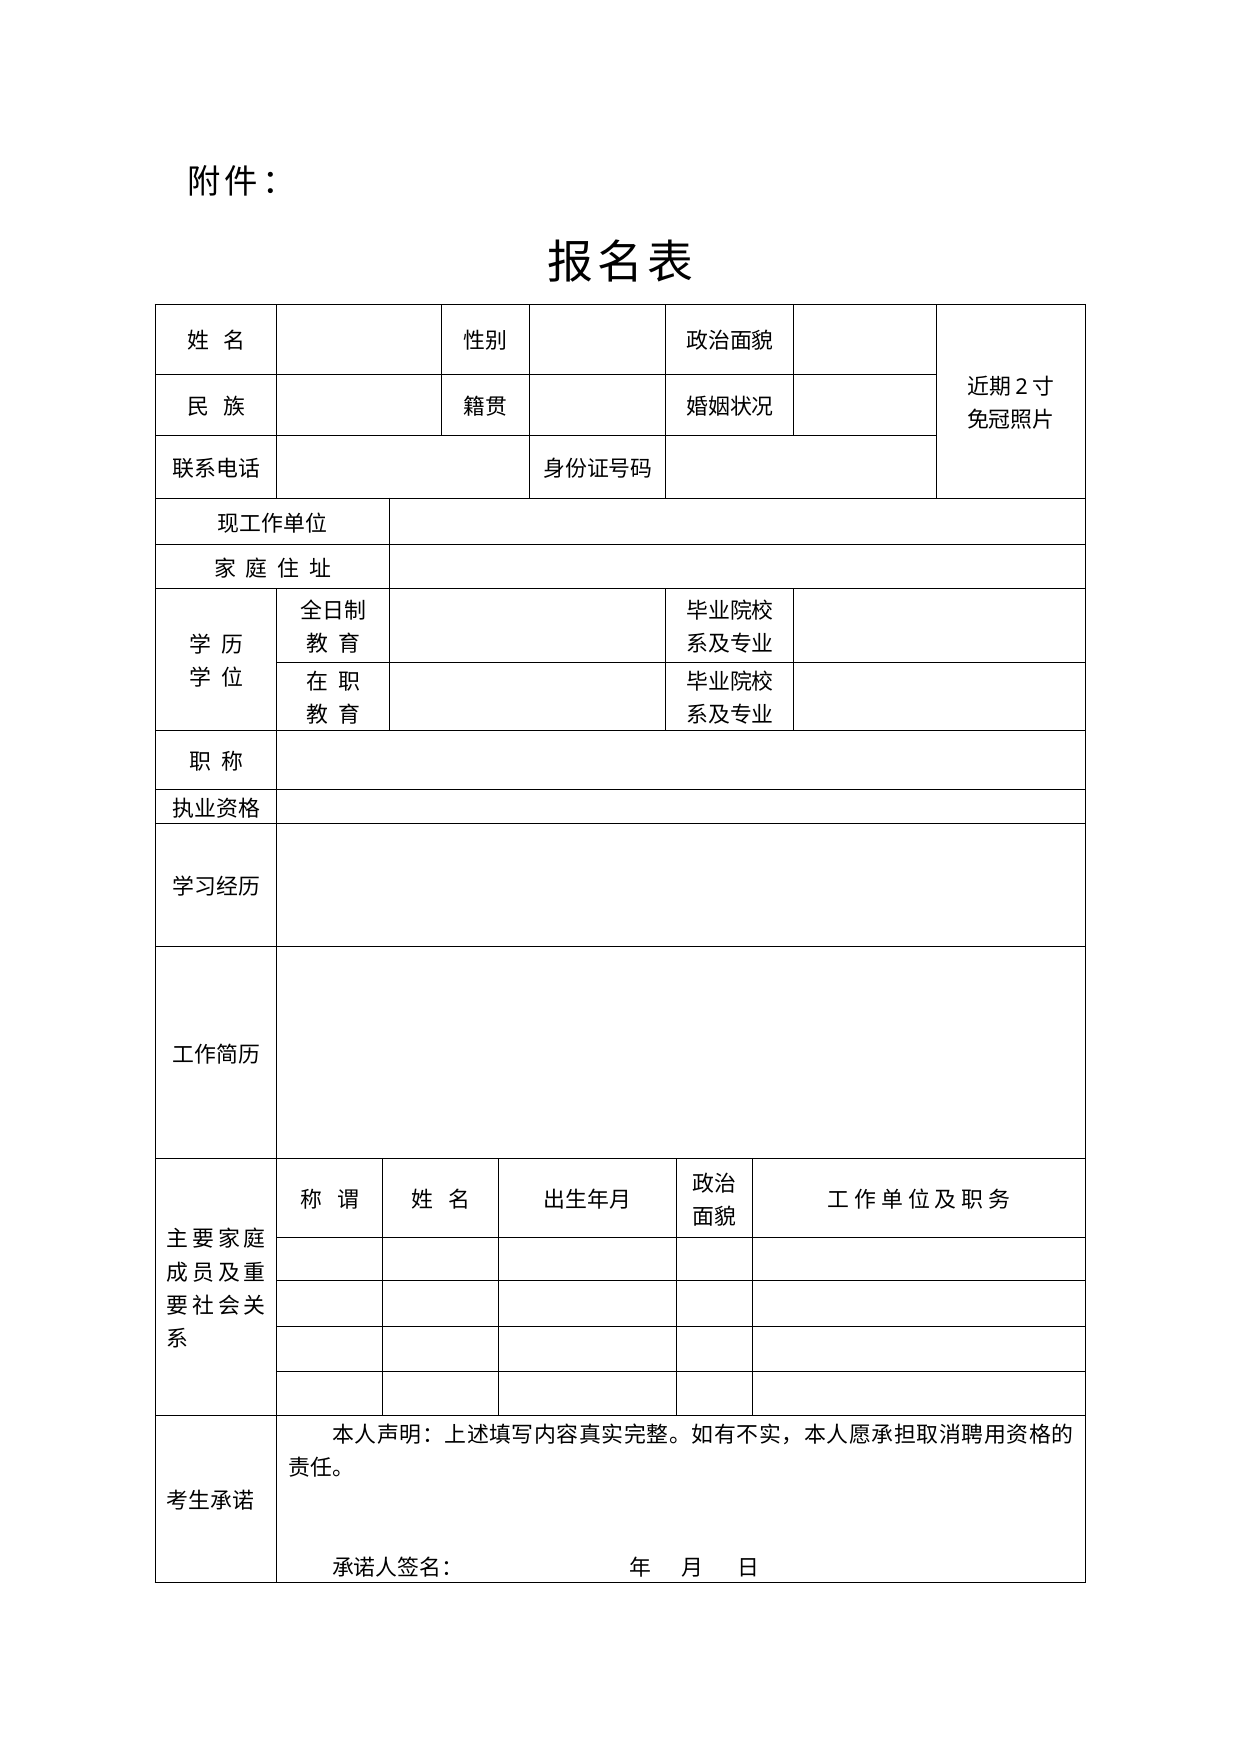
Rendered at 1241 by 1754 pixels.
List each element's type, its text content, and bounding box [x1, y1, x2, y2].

table_cell [390, 499, 1085, 544]
table_cell [677, 1372, 752, 1415]
table_cell [390, 663, 665, 729]
table_cell 民 族 [156, 375, 276, 435]
table_cell [383, 1281, 498, 1326]
table_cell [677, 1281, 752, 1326]
table_cell 在 职 教 育 [277, 663, 389, 729]
text 报名表 [187, 225, 1053, 291]
table_cell 毕业院校 系及专业 [666, 663, 793, 729]
table_cell 姓 名 [383, 1159, 498, 1237]
table_cell [277, 436, 529, 498]
table_cell [383, 1372, 498, 1415]
table_cell 现工作单位 [156, 499, 389, 544]
table_cell [499, 1281, 676, 1326]
table_cell [666, 436, 936, 498]
table_cell [794, 375, 936, 435]
table_header 政治面貌 [666, 305, 793, 373]
table_cell [499, 1372, 676, 1415]
table_cell [277, 947, 1085, 1158]
table_cell [277, 1281, 382, 1326]
table_cell [390, 545, 1085, 588]
table_cell [499, 1327, 676, 1371]
table_cell 称 谓 [277, 1159, 382, 1237]
table_cell [794, 589, 1085, 662]
table_cell [277, 731, 1085, 789]
table_cell 执业资格 [156, 790, 276, 823]
table_header 姓 名 [156, 305, 276, 373]
table_cell 职 称 [156, 731, 276, 789]
table_cell [753, 1327, 1085, 1371]
table_cell 全日制 教 育 [277, 589, 389, 662]
table_cell [677, 1238, 752, 1280]
table_cell [530, 375, 665, 435]
table_cell 考生承诺 [156, 1416, 276, 1582]
table_cell [383, 1327, 498, 1371]
table_cell [794, 663, 1085, 729]
table_header 近期2寸 免冠照片 [937, 305, 1085, 498]
table_cell 主要家庭成员及重要社会关系 [156, 1159, 276, 1415]
table_cell 联系电话 [156, 436, 276, 498]
table_cell [277, 1372, 382, 1415]
table_cell [677, 1327, 752, 1371]
table_header 性别 [442, 305, 529, 373]
table_cell 身份证号码 [530, 436, 665, 498]
table_cell 工作简历 [156, 947, 276, 1158]
table_cell 政治面貌 [677, 1159, 752, 1237]
table_cell [277, 790, 1085, 823]
table_cell [277, 1327, 382, 1371]
text 附件： [187, 146, 1053, 212]
table_cell 婚姻状况 [666, 375, 793, 435]
table_cell [753, 1372, 1085, 1415]
table_cell [277, 824, 1085, 946]
table_cell [753, 1281, 1085, 1326]
table_cell [277, 1238, 382, 1280]
table_cell [277, 375, 441, 435]
table_cell 家 庭 住 址 [156, 545, 389, 588]
table_cell 学习经历 [156, 824, 276, 946]
table_header [530, 305, 665, 373]
table_header [794, 305, 936, 373]
table_header [277, 305, 441, 373]
table_cell [499, 1238, 676, 1280]
table_cell 本人声明：上述填写内容真实完整。如有不实，本人愿承担取消聘用资格的责任。 承诺人签名： 年 月 日 [277, 1416, 1085, 1582]
table_cell [383, 1238, 498, 1280]
table_cell 工 作 单 位 及 职 务 [753, 1159, 1085, 1237]
table_cell 毕业院校 系及专业 [666, 589, 793, 662]
table_cell [753, 1238, 1085, 1280]
table_cell 籍贯 [442, 375, 529, 435]
table_cell [390, 589, 665, 662]
table_cell 学 历 学 位 [156, 589, 276, 729]
table_cell 出生年月 [499, 1159, 676, 1237]
